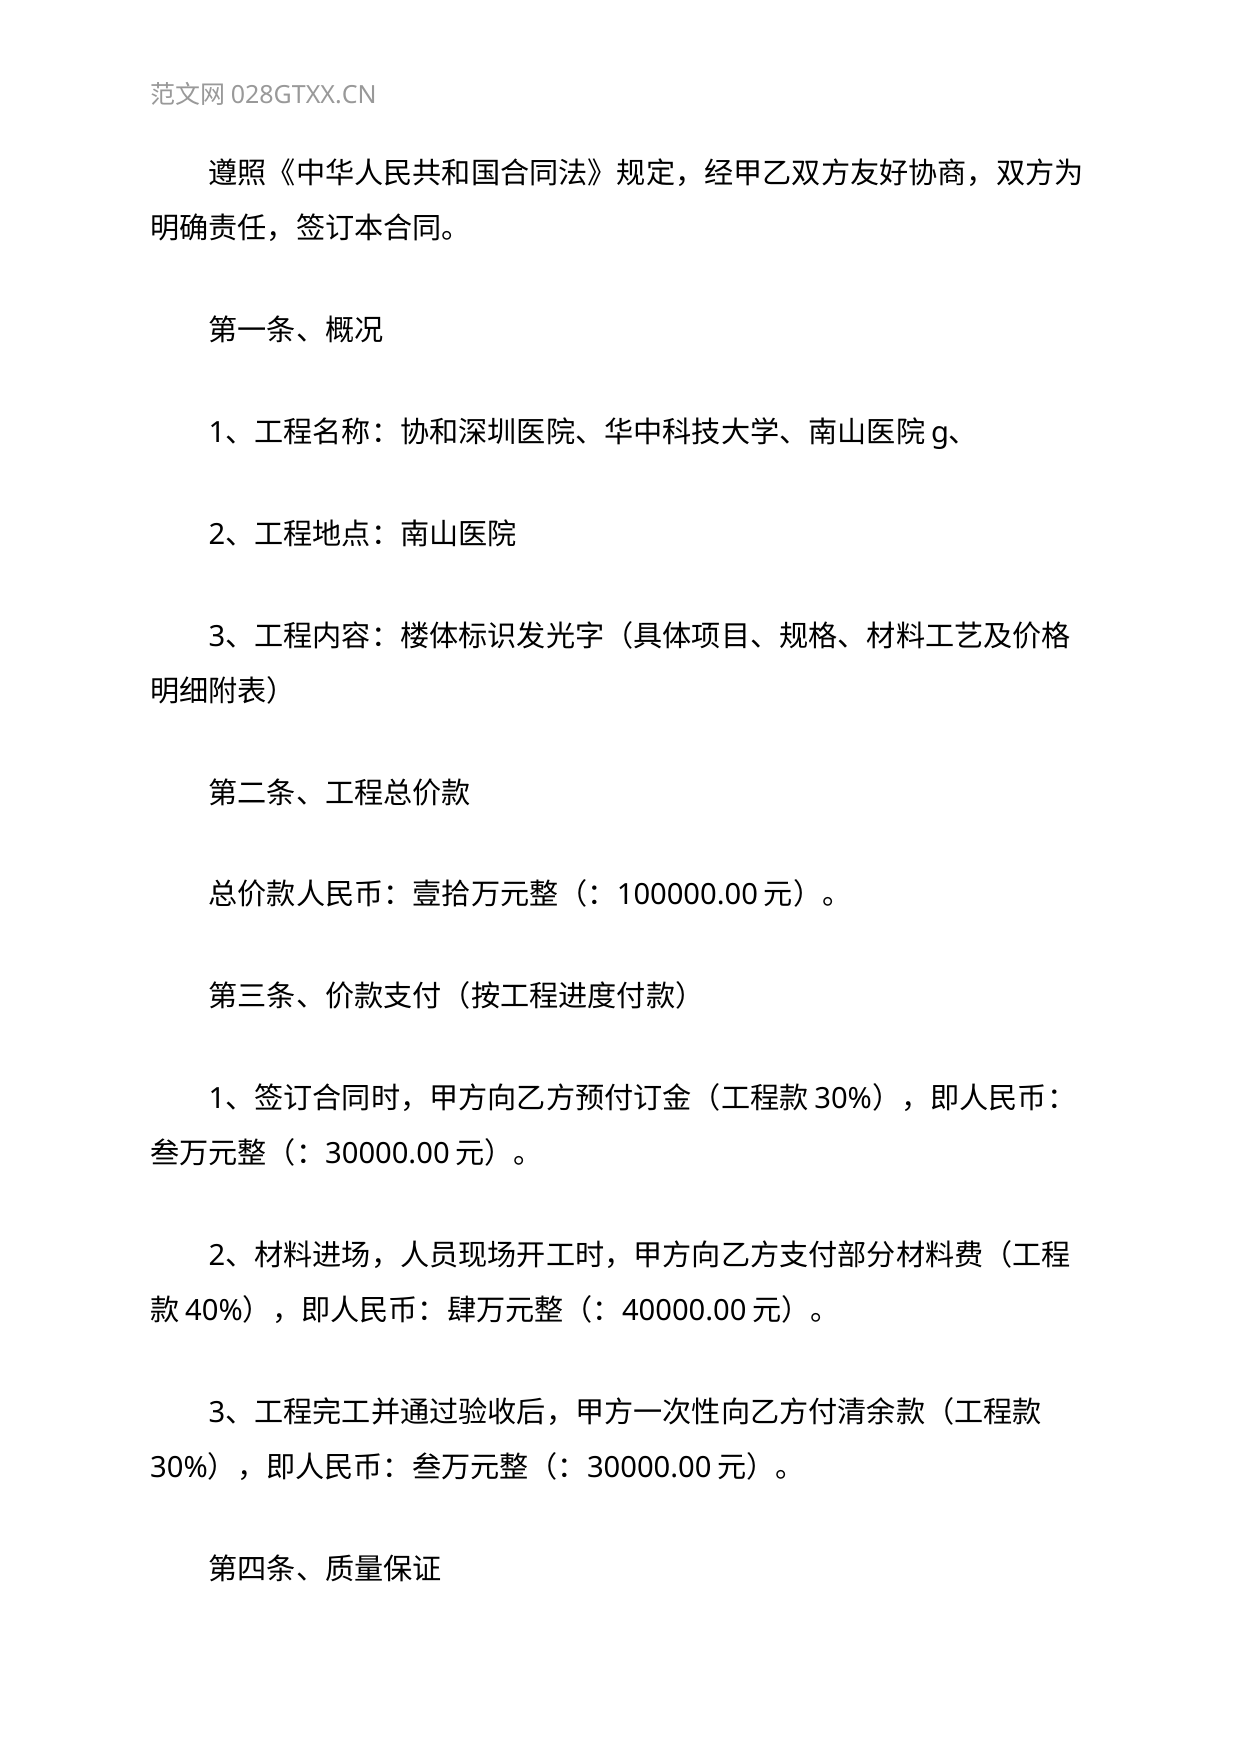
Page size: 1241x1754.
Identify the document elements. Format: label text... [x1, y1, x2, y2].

text 3、工程内容：楼体标识发光字（具体项目、规格、材料工艺及价格明细附表） [150, 612, 1090, 710]
text 3、工程完工并通过验收后，甲方一次性向乙方付清余款（工程款30%），即人民币：叁万元整（：30000.00元）。 [150, 1389, 1090, 1486]
text 第三条、价款支付（按工程进度付款） [150, 973, 1090, 1015]
text 1、工程名称：协和深圳医院、华中科技大学、南山医院g、 [150, 408, 1090, 451]
text 2、工程地点：南山医院 [150, 510, 1090, 553]
text 1、签订合同时，甲方向乙方预付订金（工程款30%），即人民币：叁万元整（：30000.00元）。 [150, 1075, 1090, 1172]
text 第四条、质量保证 [150, 1546, 1090, 1588]
text 遵照《中华人民共和国合同法》规定，经甲乙双方友好协商，双方为明确责任，签订本合同。 [150, 150, 1090, 247]
text 第一条、概况 [150, 307, 1090, 349]
text 总价款人民币：壹拾万元整（：100000.00元）。 [150, 871, 1090, 913]
text 第二条、工程总价款 [150, 769, 1090, 811]
text 2、材料进场，人员现场开工时，甲方向乙方支付部分材料费（工程款40%），即人民币：肆万元整（：40000.00元）。 [150, 1232, 1090, 1329]
